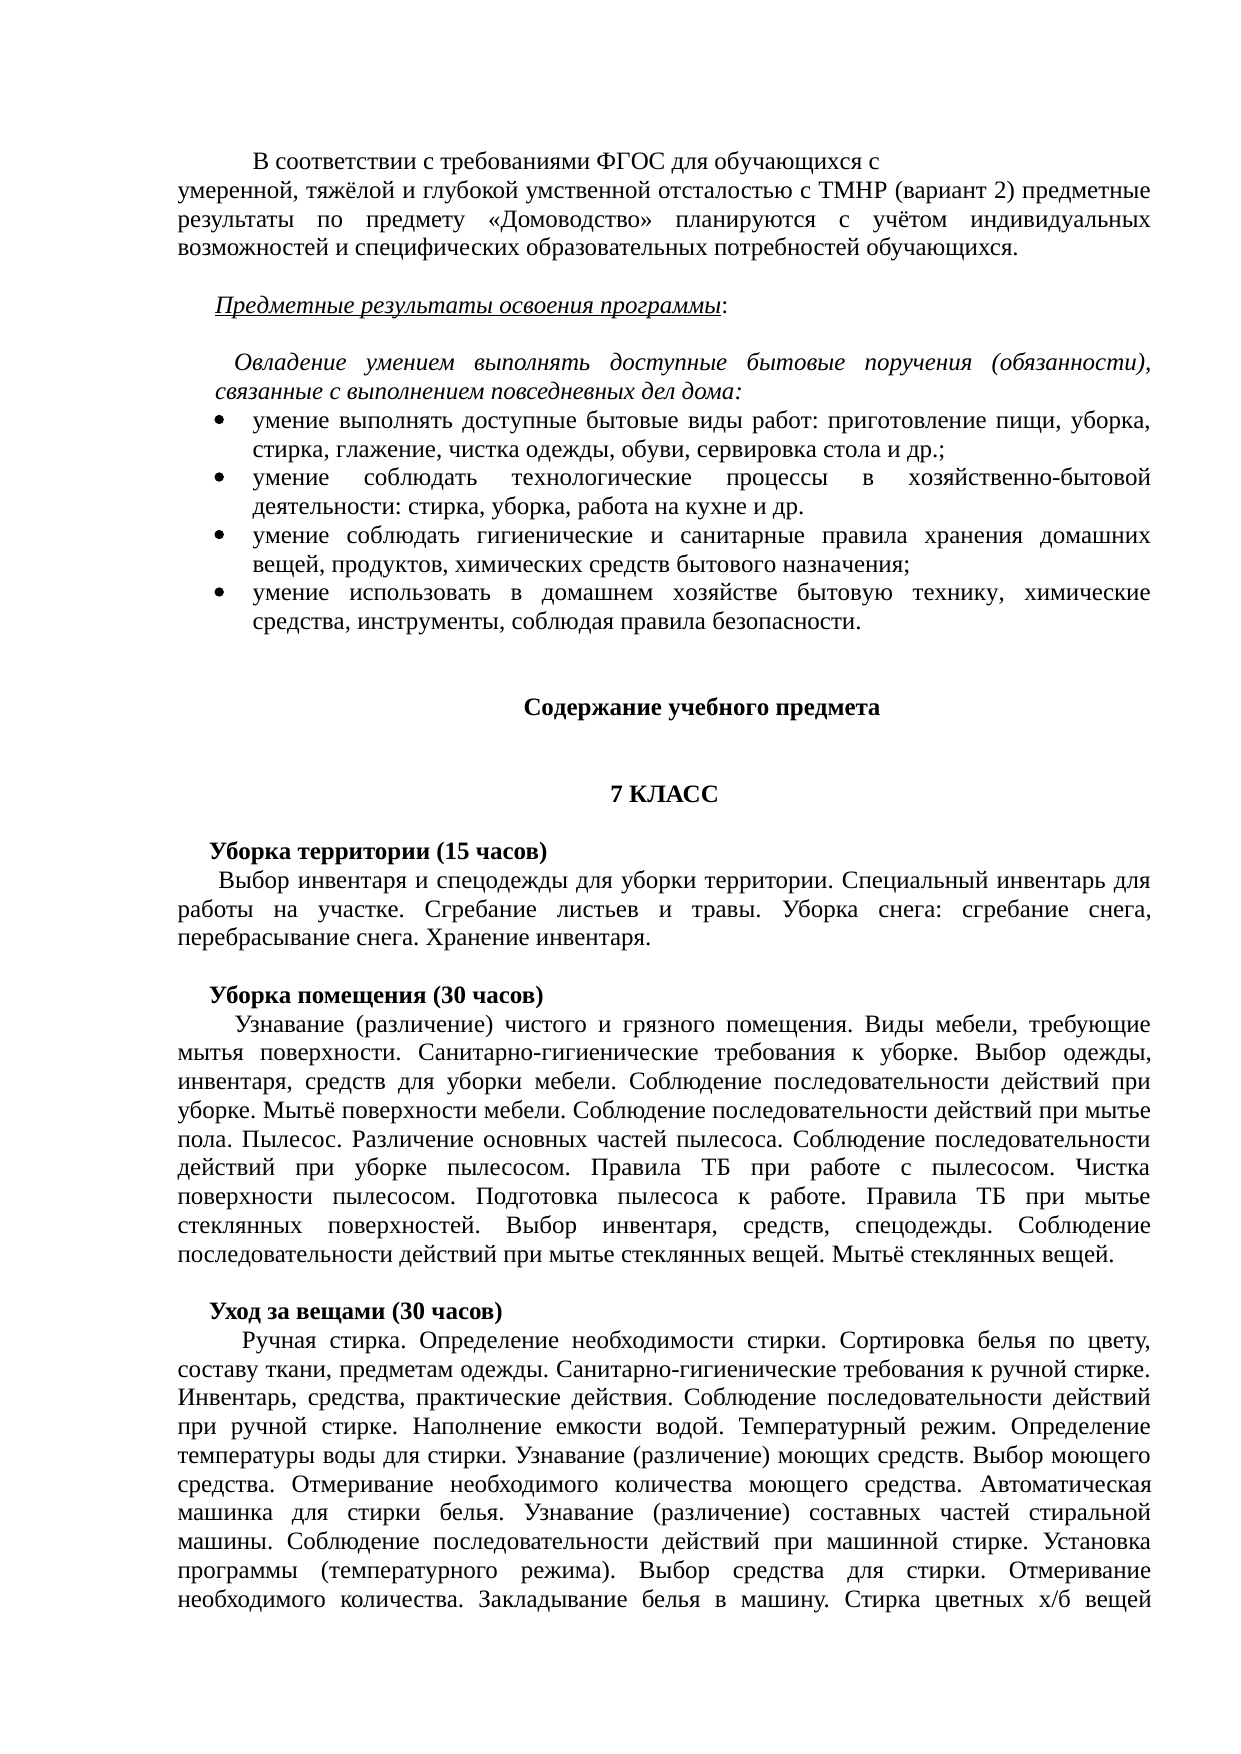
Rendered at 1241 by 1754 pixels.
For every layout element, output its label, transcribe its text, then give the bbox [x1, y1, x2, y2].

list умение соблюдать гигиенические и санитарные правила хранения домашних вещей, продуктов, химических средств бытового назначения; [215, 520, 1152, 577]
list В соответствии с требованиями ФГОС для обучающихся с [215, 146, 1152, 175]
list умение выполнять доступные бытовые виды работ: приготовление пищи, уборка, стирка, глажение, чистка одежды, обуви, сервировка стола и др.; [215, 405, 1152, 462]
list умение соблюдать технологические процессы в хозяйственно-бытовой деятельности: стирка, уборка, работа на кухне и др. [215, 462, 1152, 520]
text Узнавание (различение) чистого и грязного помещения. Виды мебели, требующие мытья поверхности. Санитарно-гигиенические требования к уборке. Выбор одежды, инвентаря, средств для уборки мебели. Соблюдение последовательности действий при уборке. Мытьё поверхности мебели. Соблюдение последовательности действий при мытье пола. Пылесос. Различение основных частей пылесоса. Соблюдение последовательности действий при уборке пылесосом. Правила ТБ при работе с пылесосом. Чистка поверхности пылесосом. Подготовка пылесоса к работе. Правила ТБ при мытье стеклянных поверхностей. Выбор инвентаря, средств, спецодежды. Соблюдение последовательности действий при мытье стеклянных вещей. Мытьё стеклянных вещей. [177, 1009, 1152, 1267]
text Уход за вещами (30 часов) [177, 1296, 1152, 1325]
text 7 КЛАСС [177, 779, 1152, 807]
text Уборка территории (15 часов) [177, 836, 1152, 865]
list Содержание учебного предмета [252, 692, 1152, 721]
list Предметные результаты освоения программы: [215, 290, 1152, 319]
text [177, 1325, 1152, 1612]
text Овладение умением выполнять доступные бытовые поручения (обязанности), связанные с выполнением повседневных дел дома: [215, 347, 1152, 405]
list умение использовать в домашнем хозяйстве бытовую технику, химические средства, инструменты, соблюдая правила безопасности. [215, 577, 1152, 635]
text умеренной, тяжёлой и глубокой умственной отсталостью с ТМНР (вариант 2) предметные результаты по предмету «Домоводство» планируются с учётом индивидуальных возможностей и специфических образовательных потребностей обучающихся. [177, 175, 1152, 261]
text Уборка помещения (30 часов) [177, 980, 1152, 1009]
text Выбор инвентаря и спецодежды для уборки территории. Специальный инвентарь для работы на участке. Сгребание листьев и травы. Уборка снега: сгребание снега, перебрасывание снега. Хранение инвентаря. [177, 865, 1152, 951]
